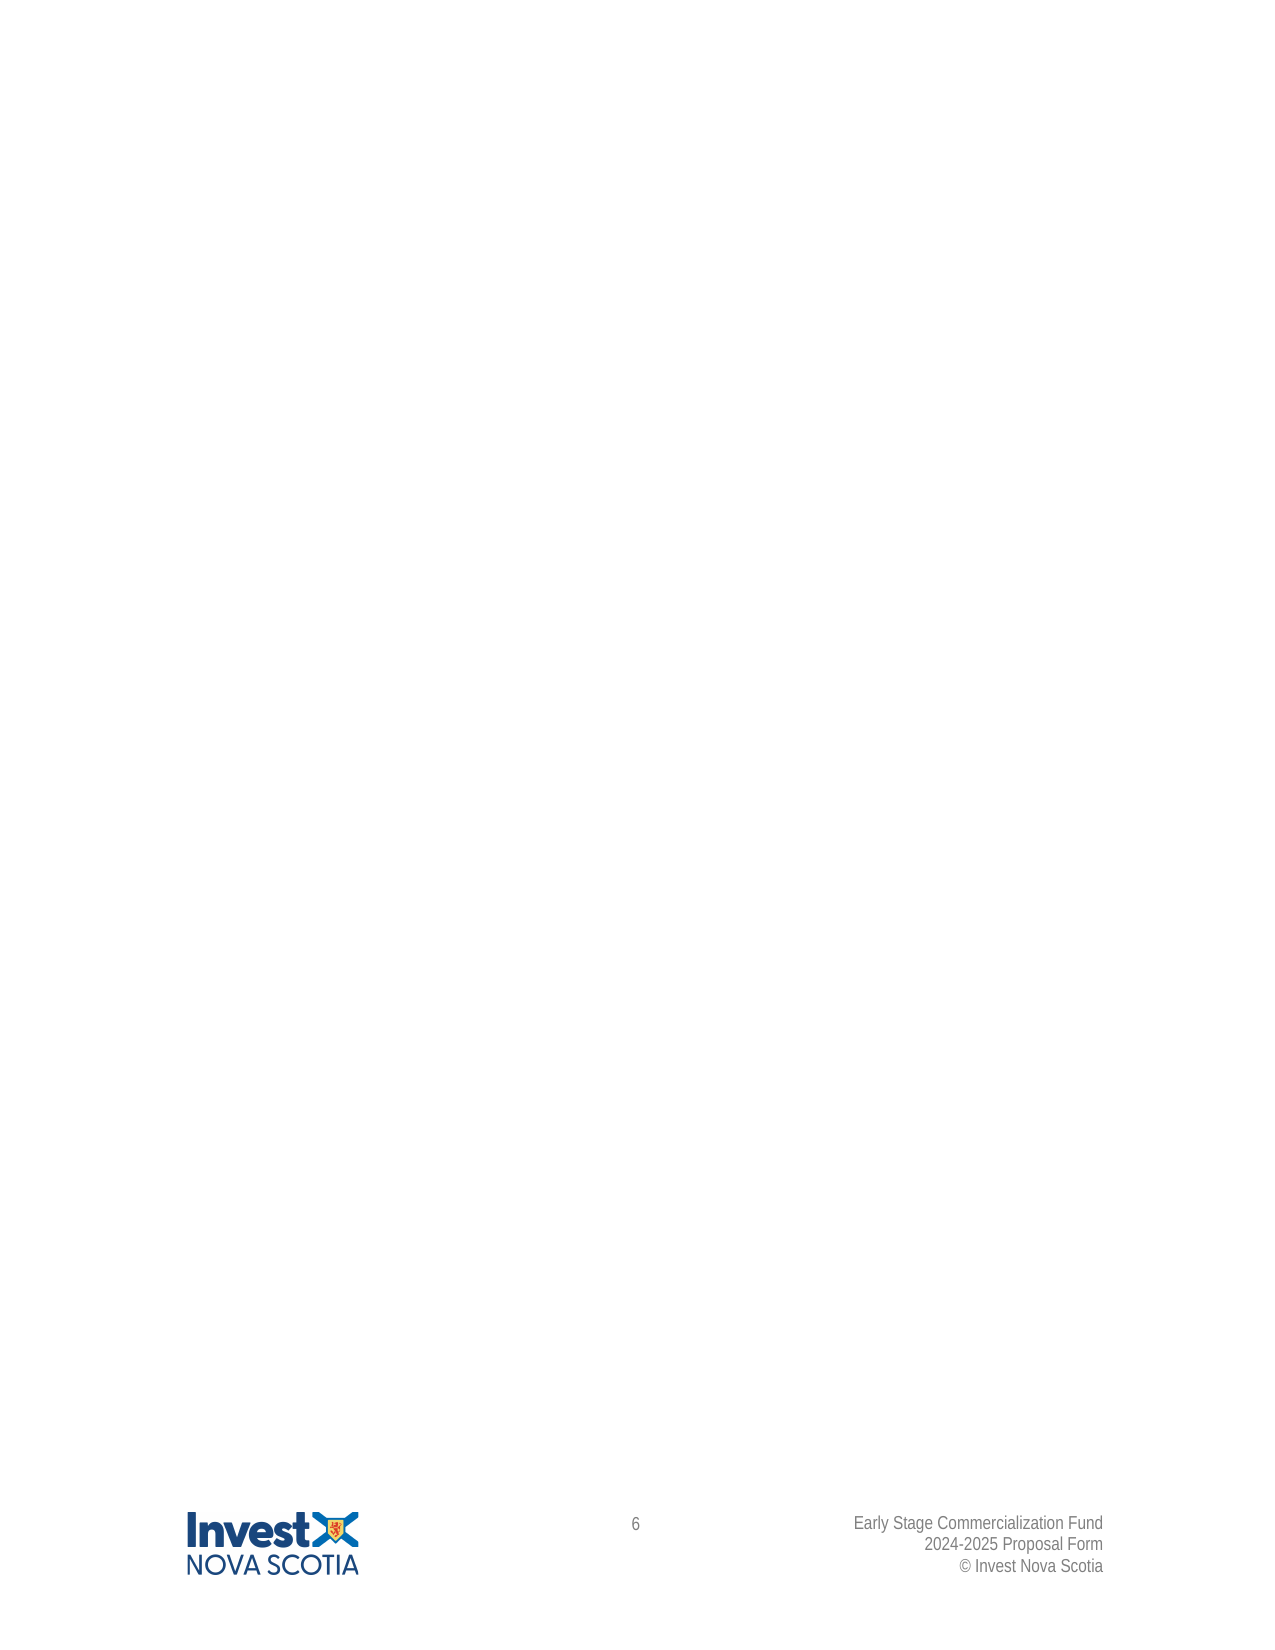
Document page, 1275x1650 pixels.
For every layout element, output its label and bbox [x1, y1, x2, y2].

picture [187, 1512, 359, 1575]
